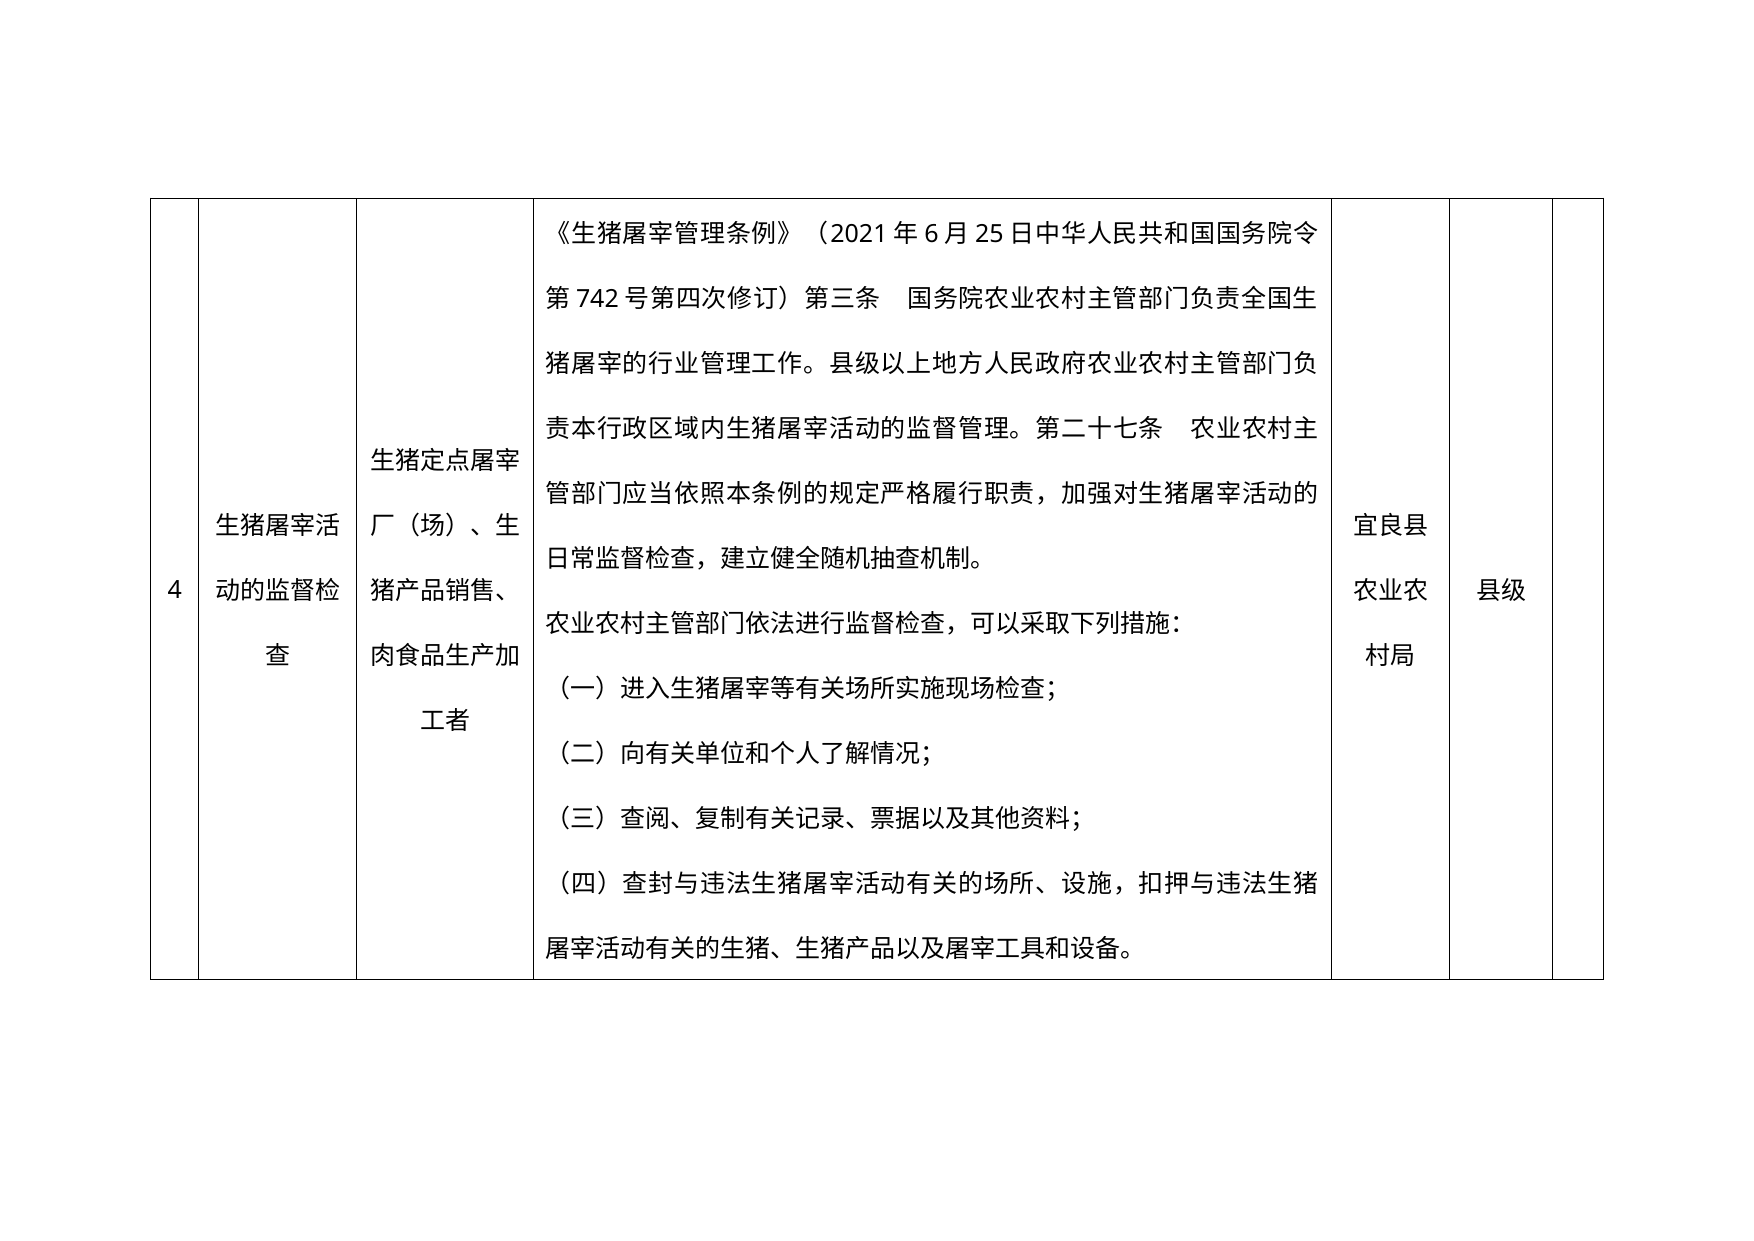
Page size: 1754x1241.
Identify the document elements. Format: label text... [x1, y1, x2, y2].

table_cell 《生猪屠宰管理条例》（2021年6月25日中华人民共和国国务院令第742号第四次修订）第三条 国务院农业农村主管部门负责全国生猪屠宰的行业管理工作。县级以上地方人民政府农业农村主管部门负责本行政区域内生猪屠宰活动的监督管理。第二十七条 农业农村主管部门应当依照本条例的规定严格履行职责，加强对生猪屠宰活动的日常监督检查，建立健全随机抽查机制。 农业农村主管部门依法进行监督检查，可以采取下列措施： （一）进入生猪屠宰等有关场所实施现场检查； （二）向有关单位和个人了解情况； （三）查阅、复制有关记录、票据以及其他资料； （四）查封与违法生猪屠宰活动有关的场所、设施，扣押与违法生猪屠宰活动有关的生猪、生猪产品以及屠宰工具和设备。 [534, 199, 1331, 979]
table_cell 4 [151, 199, 198, 979]
table_cell [1553, 199, 1603, 979]
table_cell 宜良县农业农村局 [1332, 199, 1449, 979]
table_cell 县级 [1450, 199, 1552, 979]
table_cell 生猪屠宰活动的监督检查 [199, 199, 356, 979]
table_cell 生猪定点屠宰厂（场）、生猪产品销售、肉食品生产加工者 [357, 199, 533, 979]
